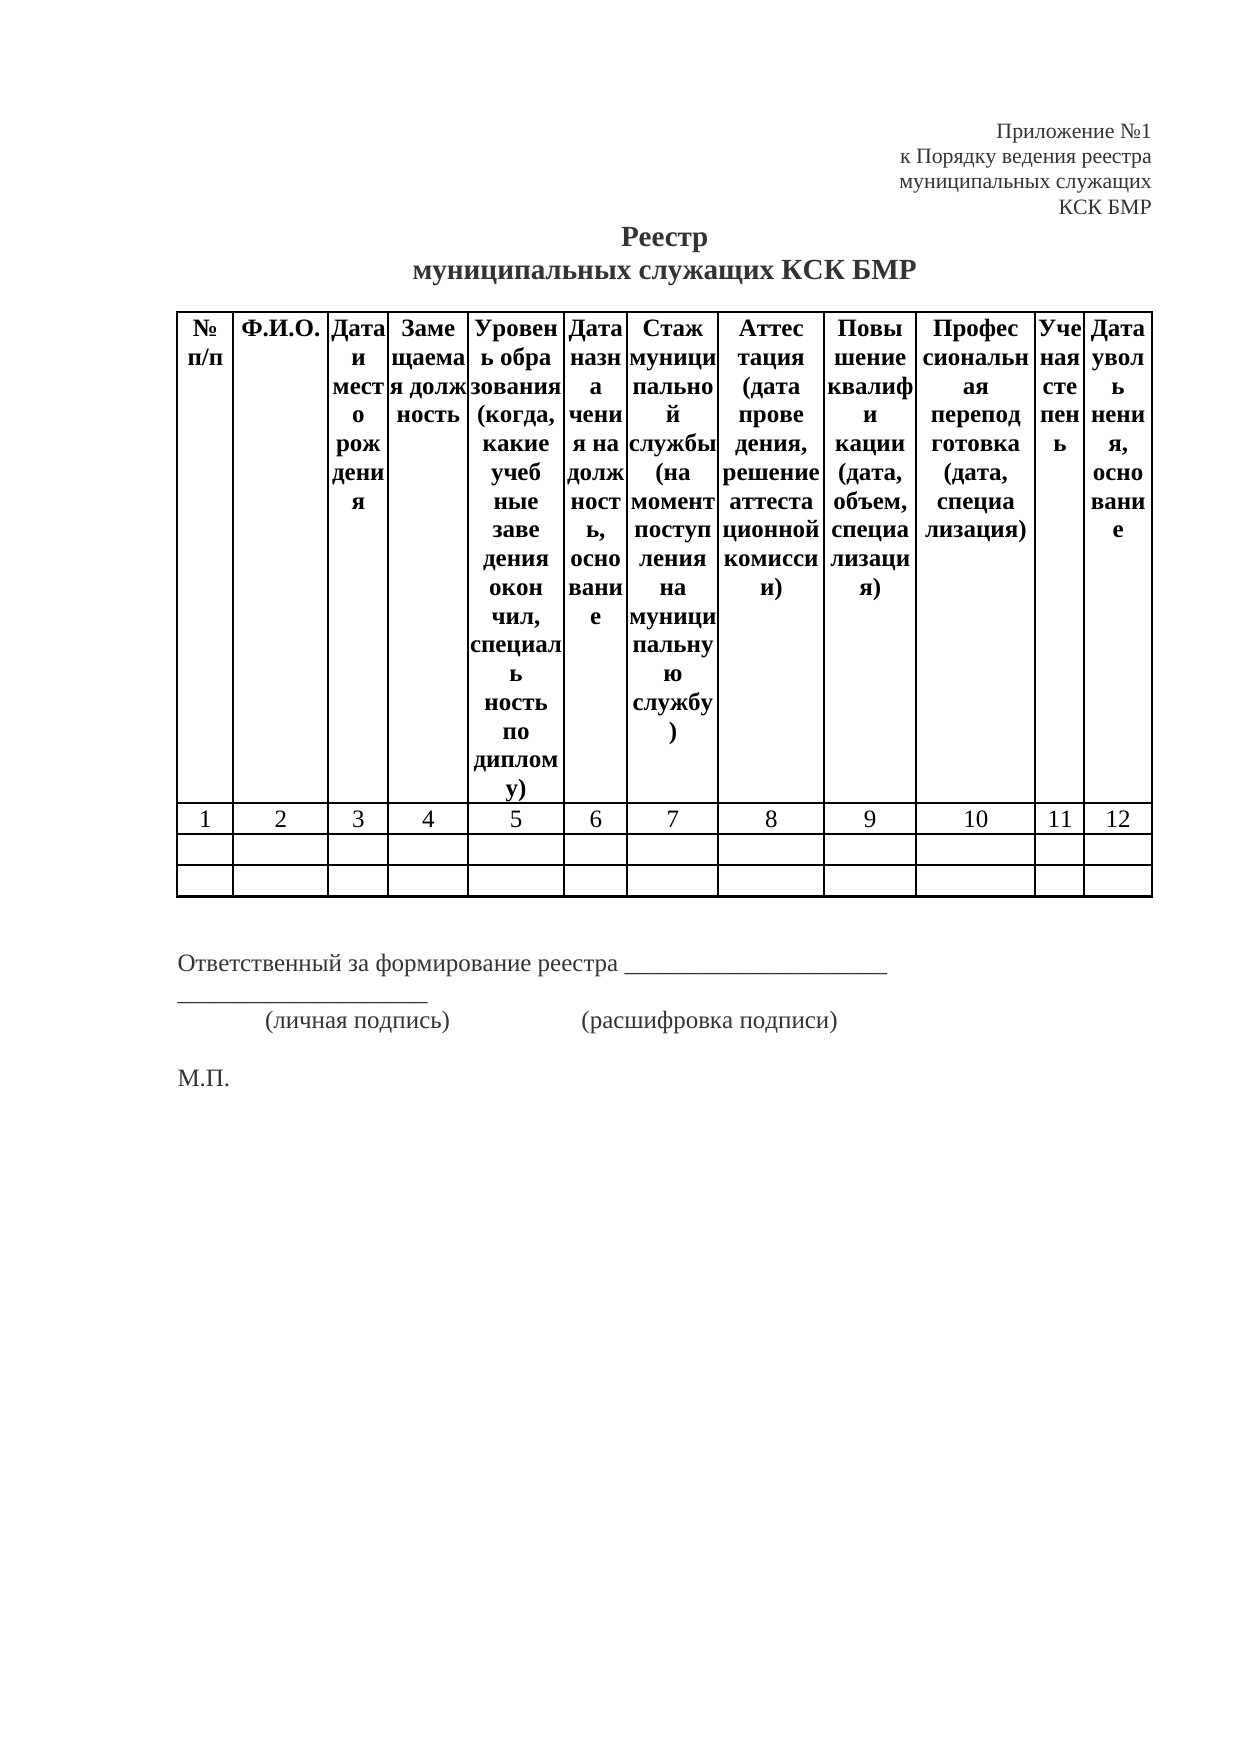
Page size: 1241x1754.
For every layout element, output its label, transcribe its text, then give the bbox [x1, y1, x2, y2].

table_cell [389, 835, 467, 864]
table_cell 11 [1036, 804, 1083, 833]
table_header Ф.И.О. [234, 313, 327, 802]
table_cell [628, 835, 717, 864]
table_cell 1 [178, 804, 232, 833]
text Реестр [177, 219, 1152, 252]
table_cell [825, 866, 915, 895]
table_cell [917, 866, 1034, 895]
table_header Уровень обра зования (когда, какие учеб ные заве дения окон чил, специаль ность по диплому) [469, 313, 563, 802]
table_cell [469, 866, 563, 895]
table_cell 4 [389, 804, 467, 833]
table_cell [329, 866, 387, 895]
table_header № п/п [178, 313, 232, 802]
table_cell 10 [917, 804, 1034, 833]
table_cell [565, 866, 626, 895]
table_header Повы шение квалифи кации (дата, объем, специа лизация) [825, 313, 915, 802]
text муниципальных служащих [177, 168, 1152, 194]
table_header Уче ная сте пень [1036, 313, 1083, 802]
table_cell [234, 866, 327, 895]
text (личная подпись) (расшифровка подписи) [177, 1005, 1152, 1034]
table_cell [719, 835, 823, 864]
text муниципальных служащих КСК БМР [177, 252, 1152, 286]
table_header Стаж муници пальной службы (на момент поступ ления на муници пальную службу) [628, 313, 717, 802]
table_cell 12 [1085, 804, 1151, 833]
text Приложение №1 [177, 118, 1152, 143]
table_cell [389, 866, 467, 895]
table_cell [825, 835, 915, 864]
table_cell [1036, 835, 1083, 864]
table_cell [917, 835, 1034, 864]
table_cell [178, 835, 232, 864]
table_cell 2 [234, 804, 327, 833]
table_cell [1085, 866, 1151, 895]
text КСК БМР [177, 194, 1152, 219]
table_header Профес сиональная перепод готовка (дата, специа лизация) [917, 313, 1034, 802]
table_cell [565, 835, 626, 864]
table_cell 9 [825, 804, 915, 833]
table_cell [719, 866, 823, 895]
table_cell [329, 835, 387, 864]
table_cell 7 [628, 804, 717, 833]
table_cell [628, 866, 717, 895]
text М.П. [177, 1063, 1152, 1092]
text Ответственный за формирование реестра _____________________ ____________________ [177, 948, 1152, 1005]
table_cell 5 [469, 804, 563, 833]
table_header Дата уволь нения, осно вание [1085, 313, 1151, 802]
table_cell 3 [329, 804, 387, 833]
table_header Аттес тация (дата прове дения, решение аттеста ционной комиссии) [719, 313, 823, 802]
table_cell [1036, 866, 1083, 895]
table_cell 8 [719, 804, 823, 833]
table_cell [178, 866, 232, 895]
text к Порядку ведения реестра [177, 143, 1152, 168]
table_cell [469, 835, 563, 864]
table_header Дата и место рож дения [329, 313, 387, 802]
table_cell [234, 835, 327, 864]
table_cell 6 [565, 804, 626, 833]
table_header Дата назна чения на долж ность, осно вание [565, 313, 626, 802]
table_cell [1085, 835, 1151, 864]
table_header Заме щаемая долж ность [389, 313, 467, 802]
